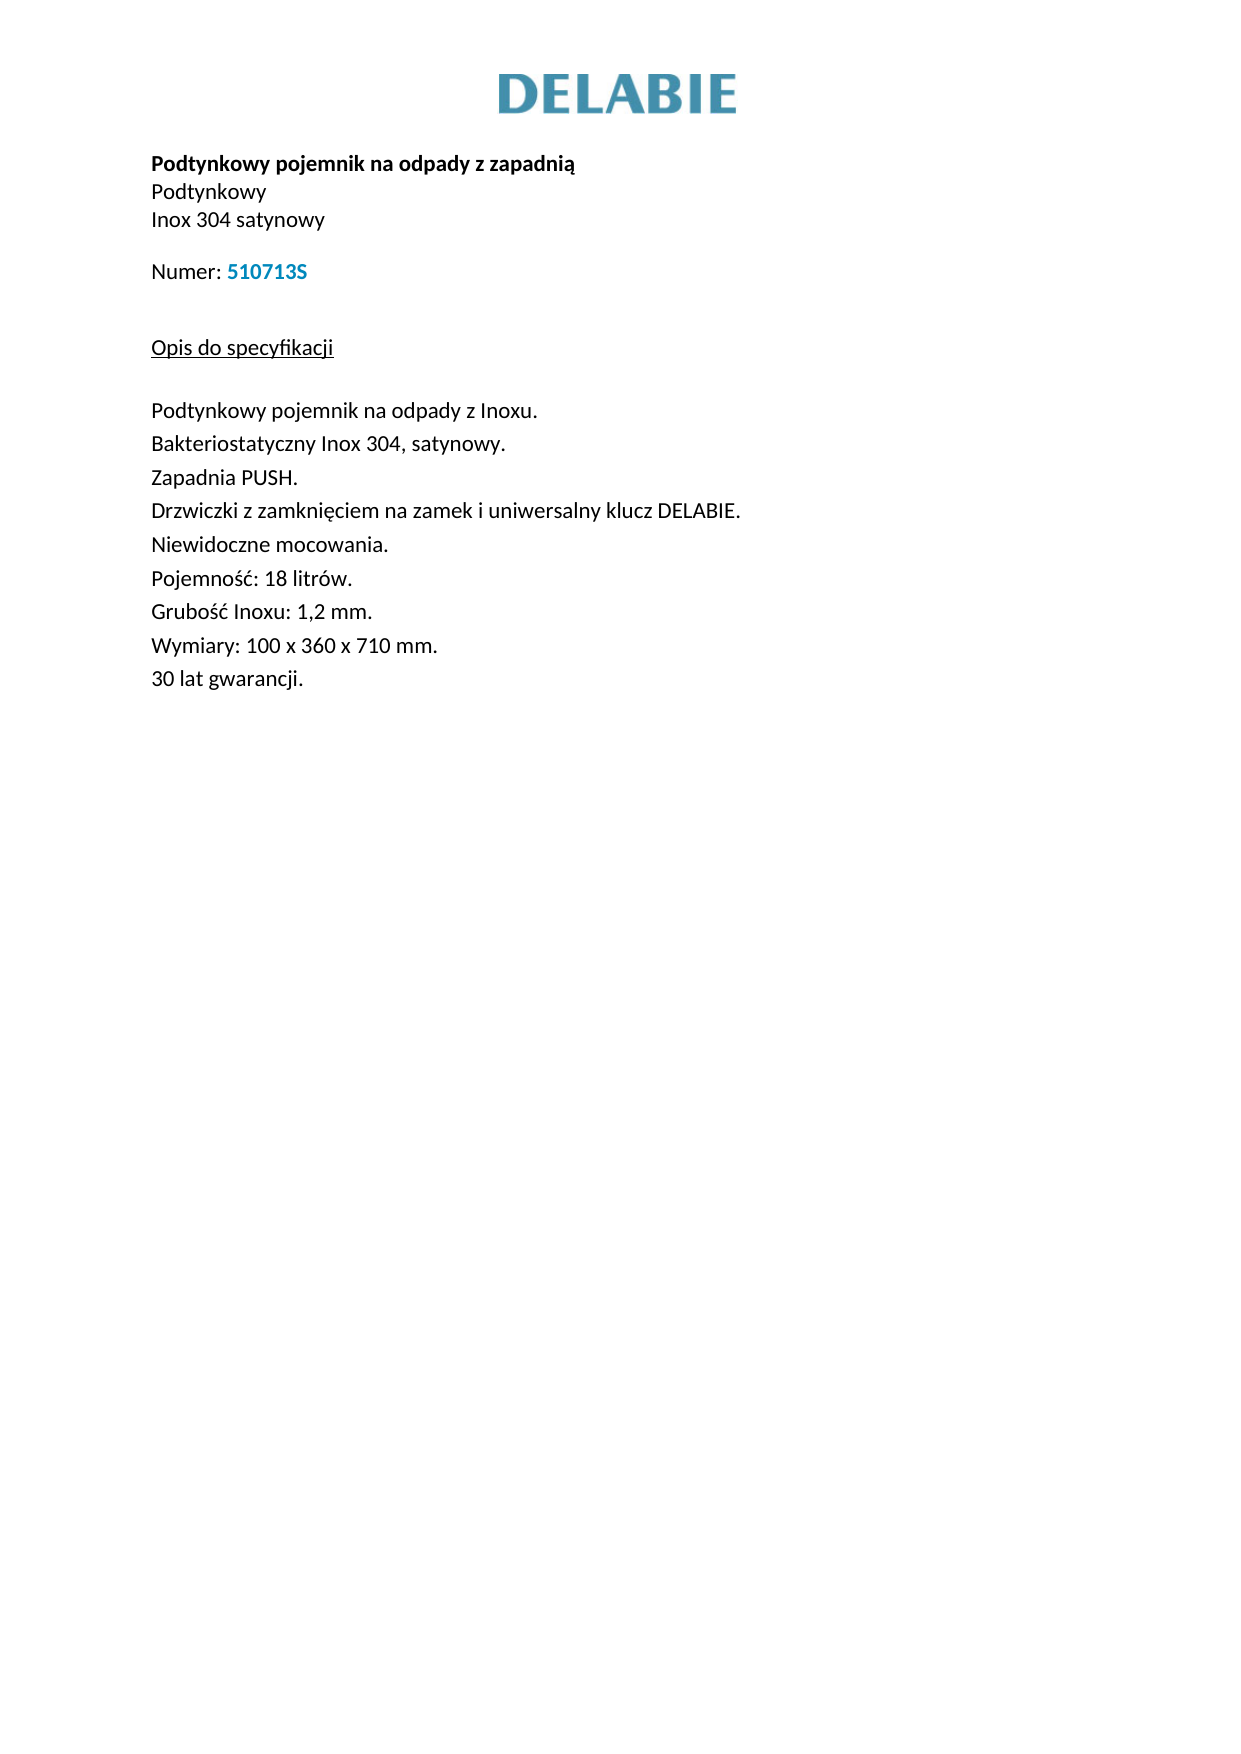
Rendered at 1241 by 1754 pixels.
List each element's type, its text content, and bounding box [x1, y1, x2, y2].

text 30 lat gwarancji. [151, 664, 1084, 692]
text Podtynkowy [151, 177, 1084, 205]
text Inox 304 satynowy [151, 205, 1084, 233]
text Grubość Inoxu: 1,2 mm. [151, 597, 1084, 625]
text Pojemność: 18 litrów. [151, 564, 1084, 592]
text Opis do specyfikacji [151, 333, 1084, 361]
text Podtynkowy pojemnik na odpady z Inoxu. [151, 396, 1084, 424]
text Niewidoczne mocowania. [151, 530, 1084, 558]
text Numer: 510713S [151, 257, 1084, 285]
text Bakteriostatyczny Inox 304, satynowy. [151, 429, 1084, 458]
text Wymiary: 100 x 360 x 710 mm. [151, 631, 1084, 659]
text Drzwiczki z zamknięciem na zamek i uniwersalny klucz DELABIE. [151, 497, 1084, 525]
picture [497, 74, 738, 114]
text Zapadnia PUSH. [151, 463, 1084, 491]
text Podtynkowy pojemnik na odpady z zapadnią [151, 149, 1084, 177]
